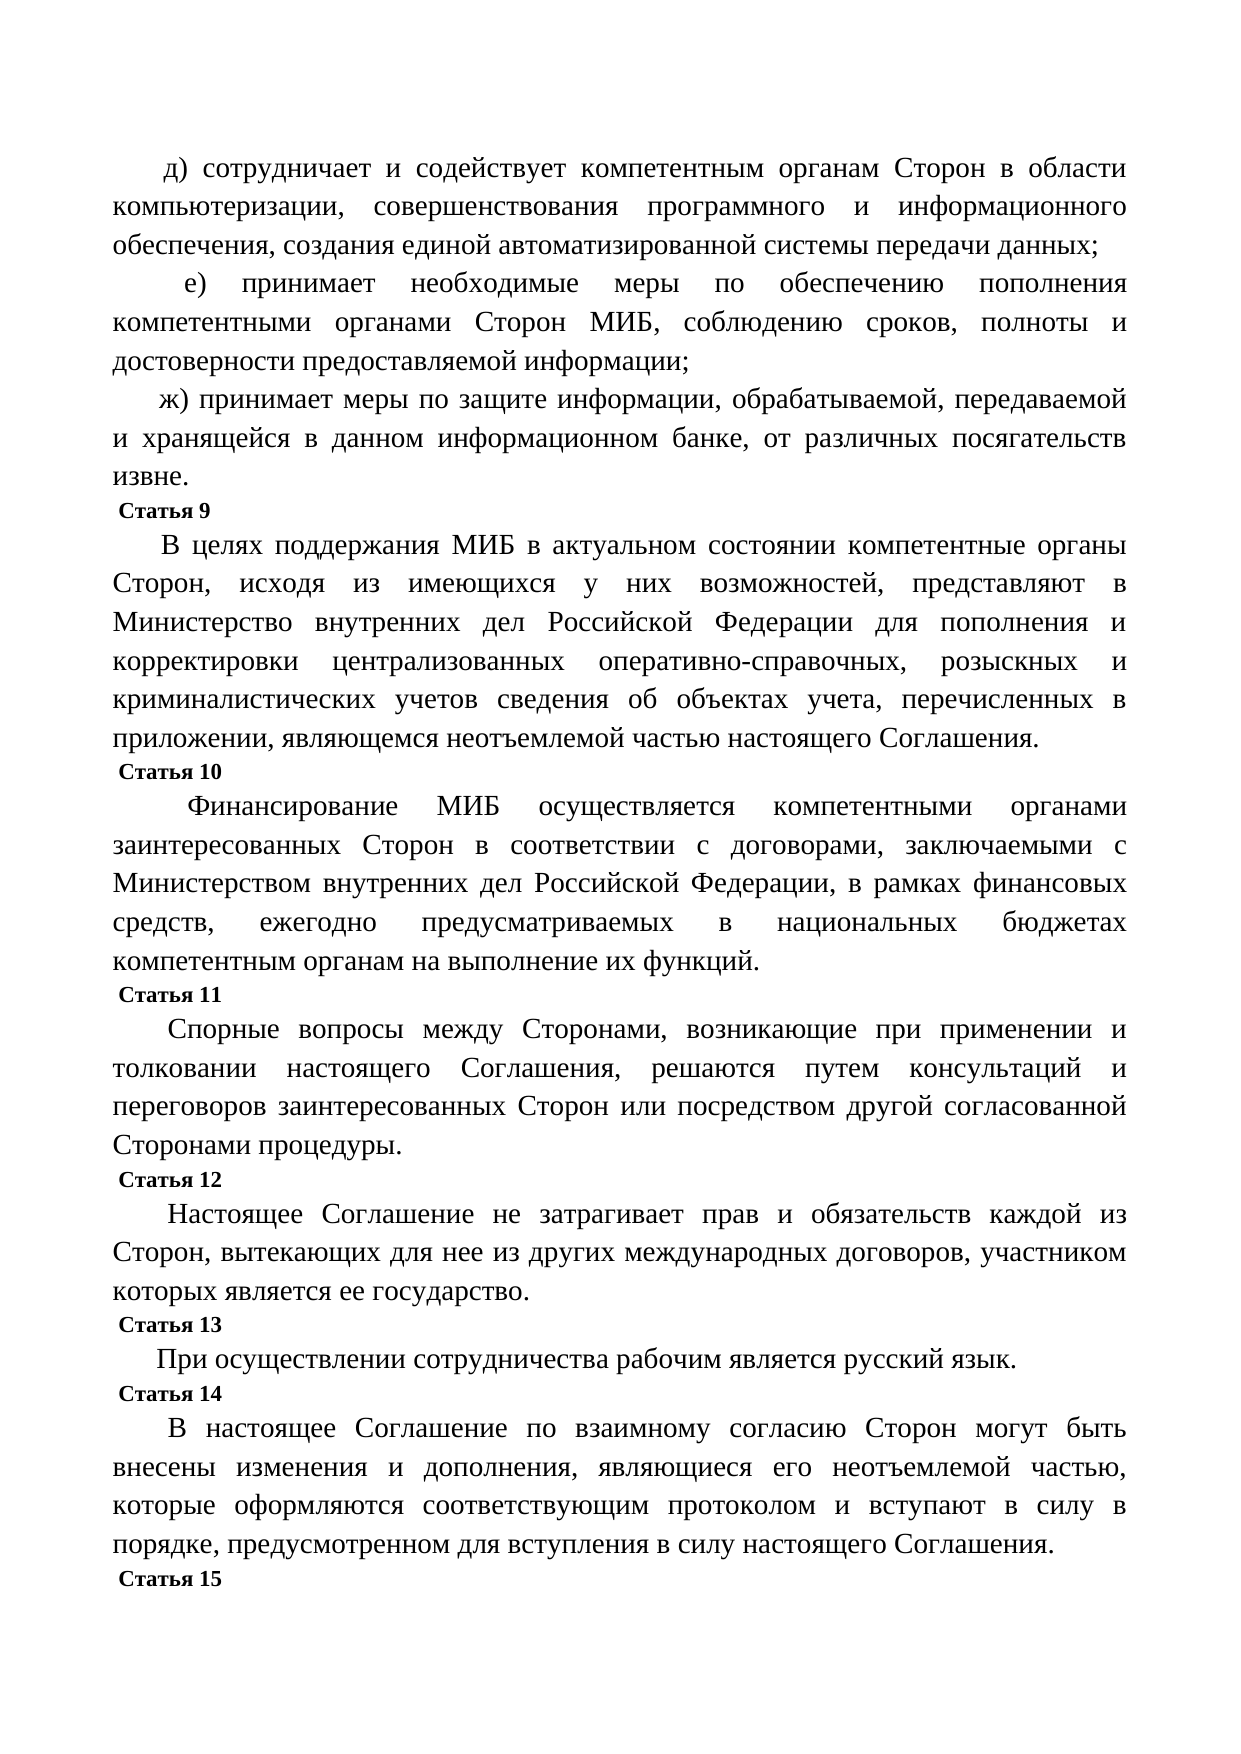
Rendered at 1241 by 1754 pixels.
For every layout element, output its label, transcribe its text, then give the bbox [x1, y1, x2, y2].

text д) сотрудничает и содействует компетентным органам Сторон в области компьютеризации, совершенствования программного и информационного обеспечения, создания единой автоматизированной системы передачи данных; [112, 150, 1128, 261]
text е) принимает необходимые меры по обеспечению пополнения компетентными органами Сторон МИБ, соблюдению сроков, полноты и достоверности предоставляемой информации; [112, 266, 1128, 376]
text Финансирование МИБ осуществляется компетентными органами заинтересованных Сторон в соответствии с договорами, заключаемыми с Министерством внутренних дел Российской Федерации, в рамках финансовых средств, ежегодно предусматриваемых в национальных бюджетах компетентным органам на выполнение их функций. [112, 788, 1128, 976]
text Статья 13 [112, 1311, 1128, 1338]
text Статья 14 [112, 1380, 1128, 1407]
text Настоящее Соглашение не затрагивает прав и обязательств каждой из Сторон, вытекающих для нее из других международных договоров, участником которых является ее государство. [112, 1196, 1128, 1306]
text Статья 11 [112, 981, 1128, 1008]
text Статья 15 [112, 1564, 1128, 1591]
text Статья 10 [112, 758, 1128, 785]
text Спорные вопросы между Сторонами, возникающие при применении и толковании настоящего Соглашения, решаются путем консультаций и переговоров заинтересованных Сторон или посредством другой согласованной Сторонами процедуры. [112, 1011, 1128, 1161]
text Статья 9 [112, 497, 1128, 523]
text В целях поддержания МИБ в актуальном состоянии компетентные органы Сторон, исходя из имеющихся у них возможностей, представляют в Министерство внутренних дел Российской Федерации для пополнения и корректировки централизованных оперативно-справочных, розыскных и криминалистических учетов сведения об объектах учета, перечисленных в приложении, являющемся неотъемлемой частью настоящего Соглашения. [112, 527, 1128, 753]
text В настоящее Соглашение по взаимному согласию Сторон могут быть внесены изменения и дополнения, являющиеся его неотъемлемой частью, которые оформляются соответствующим протоколом и вступают в силу в порядке, предусмотренном для вступления в силу настоящего Соглашения. [112, 1410, 1128, 1559]
text Статья 12 [112, 1166, 1128, 1192]
text При осуществлении сотрудничества рабочим является русский язык. [112, 1342, 1128, 1375]
text ж) принимает меры по защите информации, обрабатываемой, передаваемой и хранящейся в данном информационном банке, от различных посягательств извне. [112, 381, 1128, 492]
